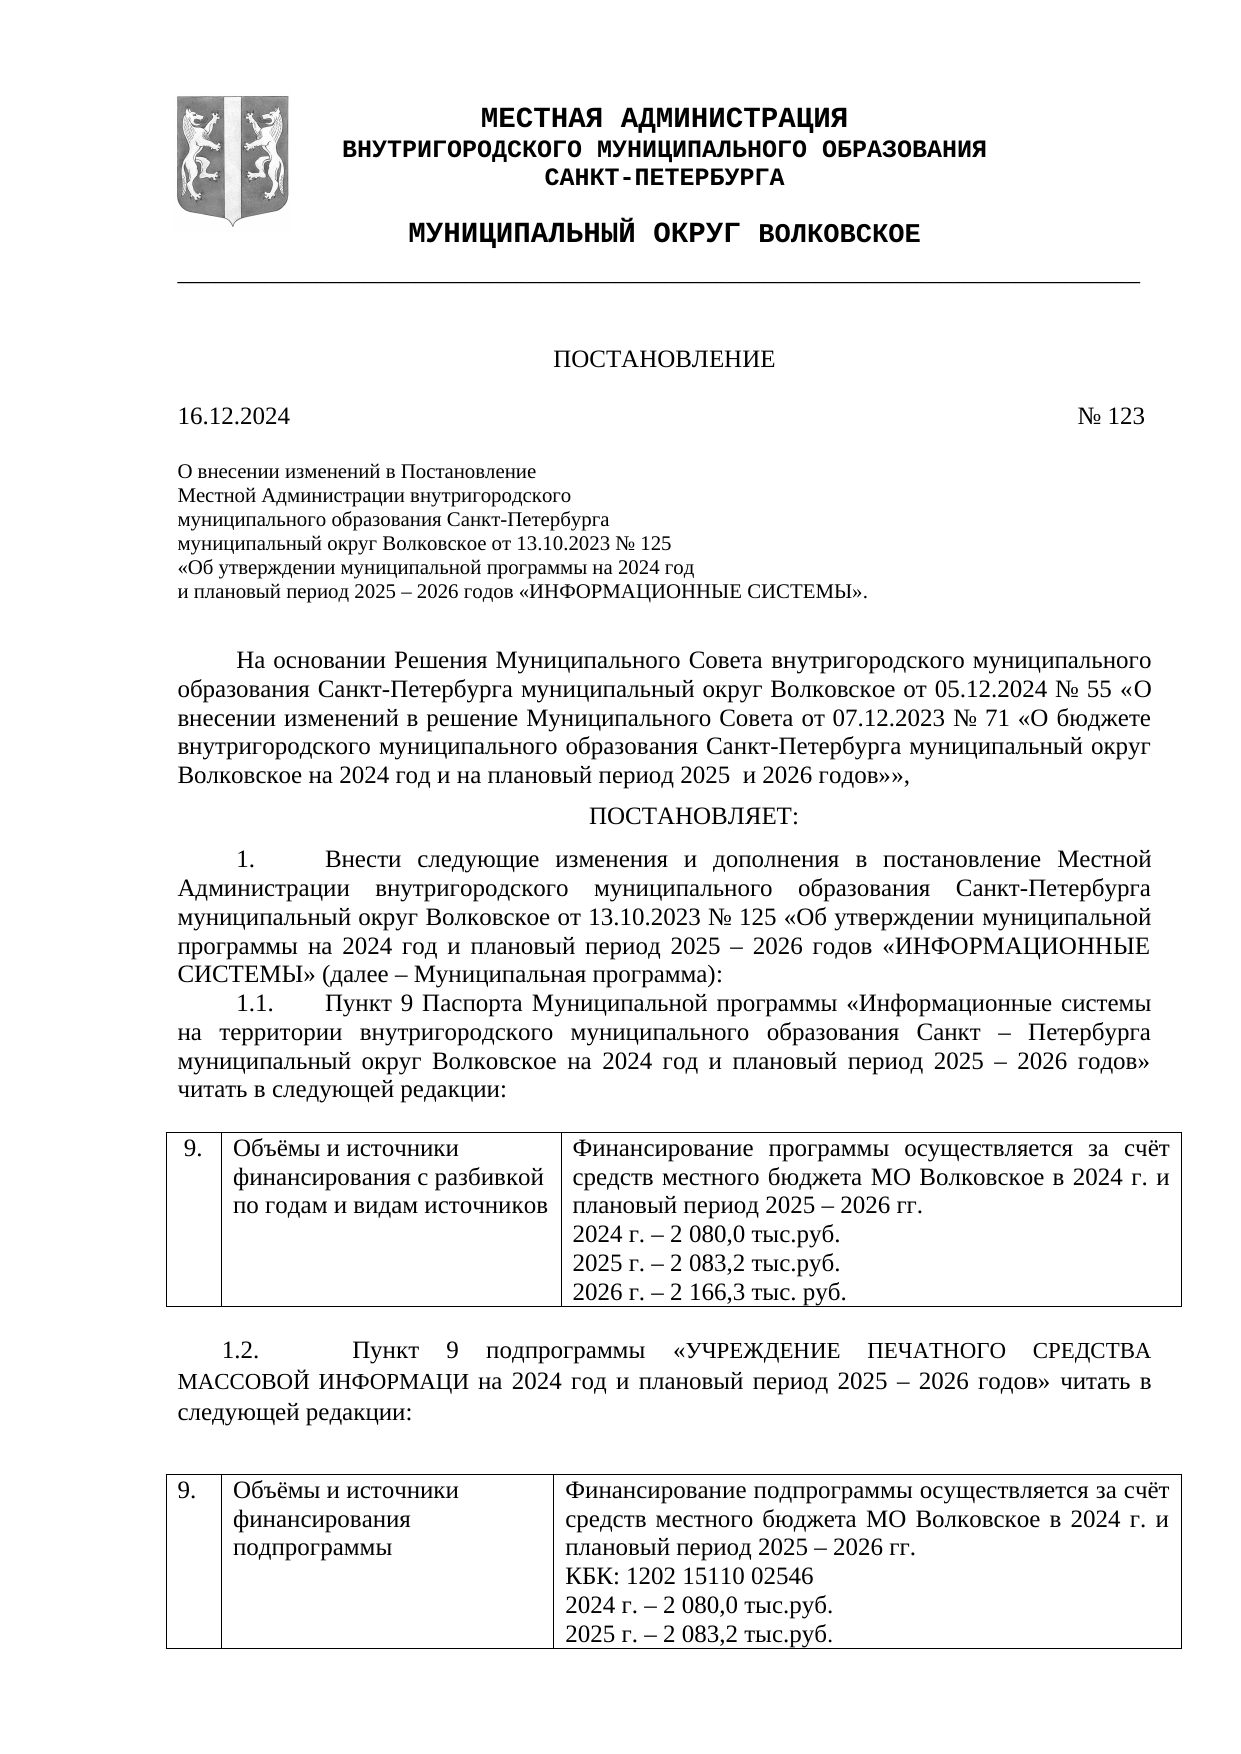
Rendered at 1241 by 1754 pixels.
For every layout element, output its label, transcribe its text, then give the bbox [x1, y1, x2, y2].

list Пункт 9 подпрограммы «УЧРЕЖДЕНИЕ ПЕЧАТНОГО СРЕДСТВА МАССОВОЙ ИНФОРМАЦИ на 2024 год и плановый период 2025 – 2026 годов» читать в следующей редакции: [177, 1335, 1152, 1426]
text ПОСТАНОВЛЕНИЕ [177, 344, 1152, 372]
text _____________________________________________________________________________ [177, 257, 1152, 286]
text муниципальный округ Волковское от 13.10.2023 № 125 [177, 531, 1152, 555]
text МУНИЦИПАЛЬНЫЙ ОКРУГ ВОЛКОВСКОЕ [177, 218, 1152, 251]
list Внести следующие изменения и дополнения в постановление Местной Администрации внутригородского муниципального образования Санкт-Петербурга муниципальный округ Волковское от 13.10.2023 № 125 «Об утверждении муниципальной программы на 2024 год и плановый период 2025 – 2026 годов «ИНФОРМАЦИОННЫЕ СИСТЕМЫ» (далее – Муниципальная программа): [177, 844, 1152, 988]
text муниципального образования Санкт-Петербурга [177, 507, 1152, 531]
text и плановый период 2025 – 2026 годов «ИНФОРМАЦИОННЫЕ СИСТЕМЫ». [177, 579, 1152, 603]
text САНКТ-ПЕТЕРБУРГА [308, 165, 1152, 193]
table_header 9. [167, 1475, 221, 1647]
list Пункт 9 Паспорта Муниципальной программы «Информационные системы на территории внутригородского муниципального образования Санкт – Петербурга муниципальный округ Волковское на 2024 год и плановый период 2025 – 2026 годов» читать в следующей редакции: [177, 988, 1152, 1103]
text 16.12.2024 № 123 [177, 401, 1152, 430]
table_header Финансирование программы осуществляется за счёт средств местного бюджета МО Волковское в 2024 г. и плановый период 2025 – 2026 гг. 2024 г. – 2 080,0 тыс.руб. 2025 г. – 2 083,2 тыс.руб. 2026 г. – 2 166,3 тыс. руб. [562, 1133, 1181, 1306]
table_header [554, 1475, 1181, 1647]
text На основании Решения Муниципального Совета внутригородского муниципального образования Санкт-Петербурга муниципальный округ Волковское от 05.12.2024 № 55 «О внесении изменений в решение Муниципального Совета от 07.12.2023 № 71 «О бюджете внутригородского муниципального образования Санкт-Петербурга муниципальный округ Волковское на 2024 год и на плановый период 2025 и 2026 годов»», [177, 645, 1152, 789]
text ПОСТАНОВЛЯЕТ: [177, 801, 1152, 830]
text О внесении изменений в Постановление [177, 459, 1152, 483]
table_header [222, 1475, 553, 1647]
table_header 9. [167, 1133, 221, 1306]
text Местной Администрации внутригородского [177, 483, 1152, 507]
text МЕСТНАЯ АДМИНИСТРАЦИЯ [308, 103, 1152, 136]
text ВНУТРИГОРОДСКОГО МУНИЦИПАЛЬНОГО ОБРАЗОВАНИЯ [308, 136, 1152, 165]
table_header Объёмы и источники финансирования с разбивкой по годам и видам источников [222, 1133, 561, 1306]
text «Об утверждении муниципальной программы на 2024 год [177, 555, 1152, 579]
